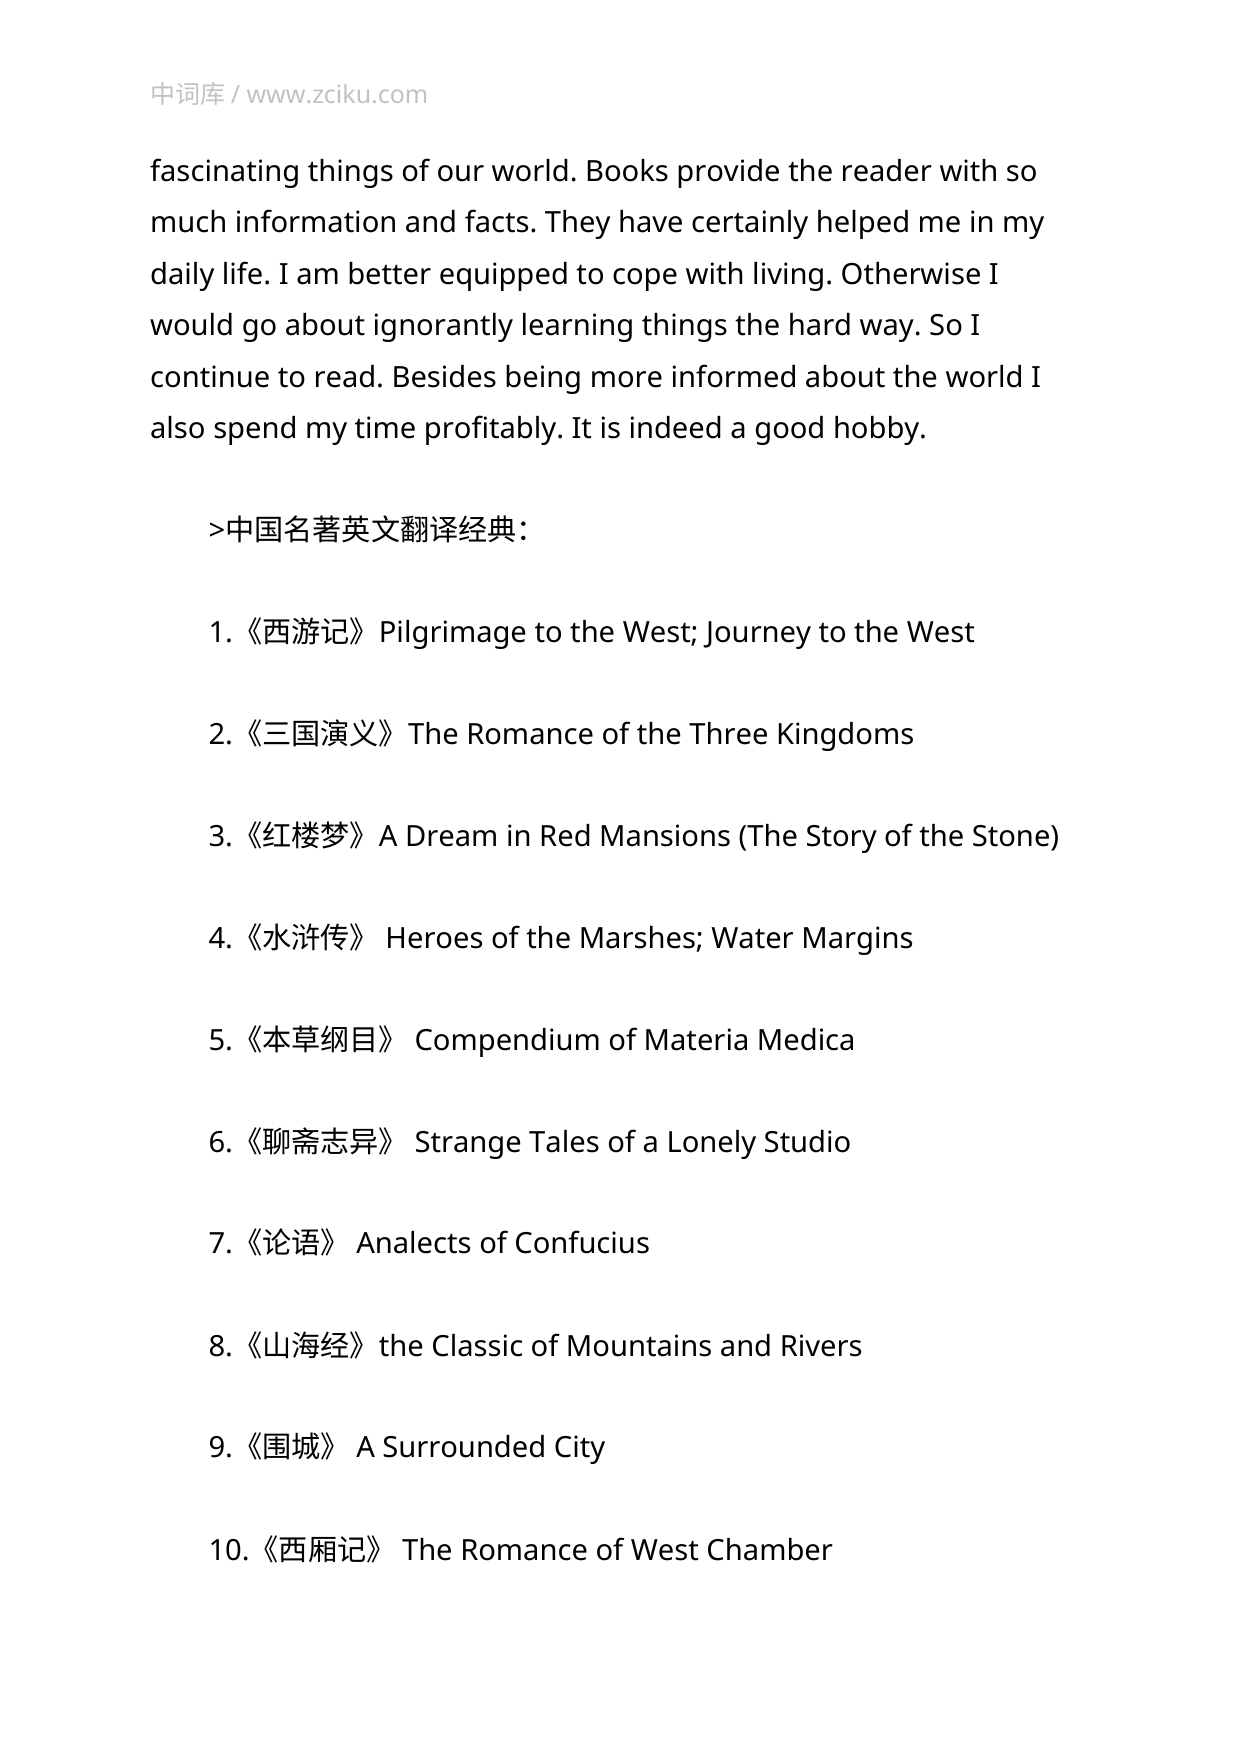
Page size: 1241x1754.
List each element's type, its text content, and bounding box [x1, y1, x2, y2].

text 2.《三国演义》The Romance of the Three Kingdoms [150, 710, 1090, 753]
text 4.《水浒传》 Heroes of the Marshes; Water Margins [150, 914, 1090, 957]
text 3.《红楼梦》A Dream in Red Mansions (The Story of the Stone) [150, 812, 1090, 854]
text >中国名著英文翻译经典： [150, 506, 1090, 549]
text 7.《论语》 Analects of Confucius [150, 1220, 1090, 1262]
text 10.《西厢记》 The Romance of West Chamber [150, 1526, 1090, 1568]
text 6.《聊斋志异》 Strange Tales of a Lonely Studio [150, 1118, 1090, 1161]
text 1.《西游记》Pilgrimage to the West; Journey to the West [150, 608, 1090, 651]
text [150, 150, 1090, 447]
text 9.《围城》 A Surrounded City [150, 1424, 1090, 1466]
text 8.《山海经》the Classic of Mountains and Rivers [150, 1322, 1090, 1364]
text 5.《本草纲目》 Compendium of Materia Medica [150, 1016, 1090, 1058]
